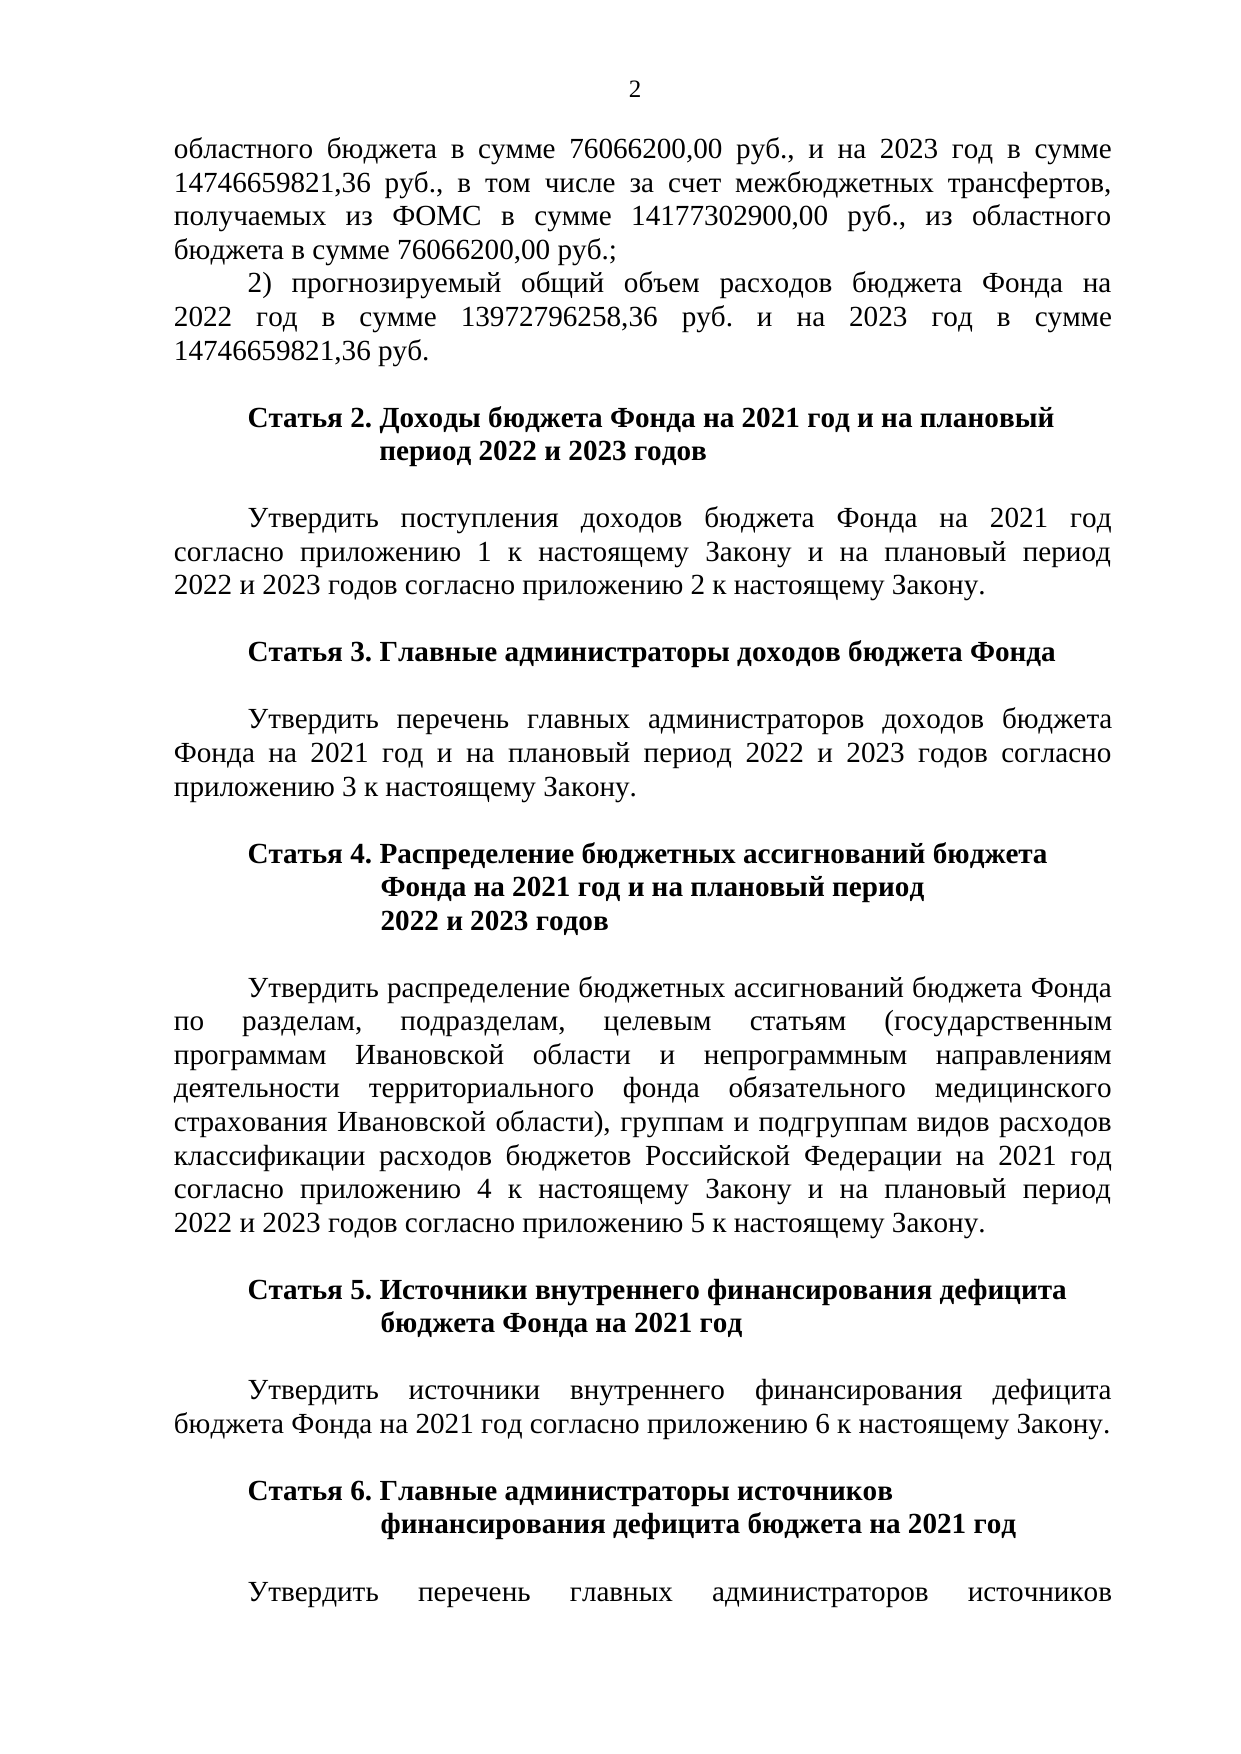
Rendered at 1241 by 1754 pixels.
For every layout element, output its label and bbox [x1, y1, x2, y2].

table_header [163, 131, 1124, 1607]
